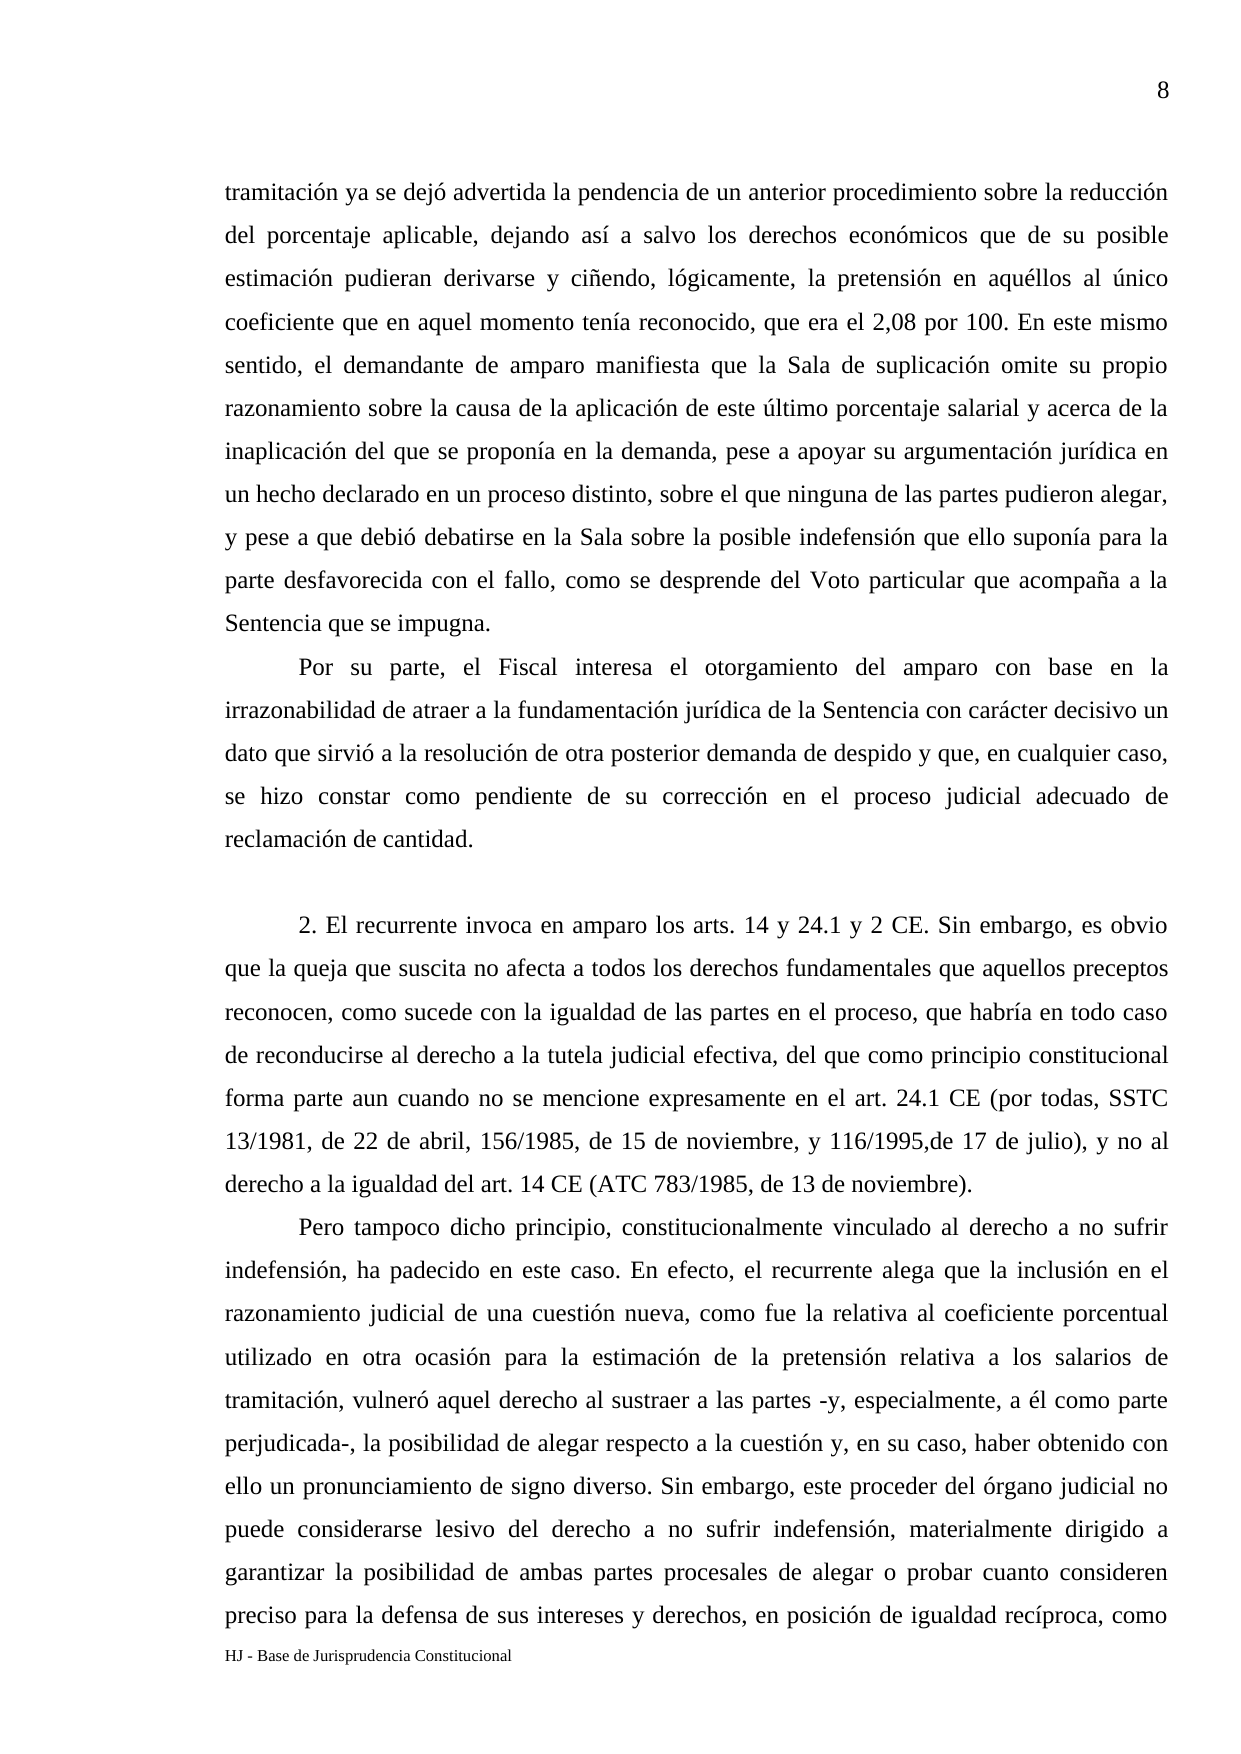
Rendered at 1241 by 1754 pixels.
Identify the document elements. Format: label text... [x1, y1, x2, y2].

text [224, 1212, 1169, 1629]
text 2. El recurrente invoca en amparo los arts. 14 y 24.1 y 2 CE. Sin embargo, es obvio que la queja que suscita no afecta a todos los derechos fundamentales que aquellos preceptos reconocen, como sucede con la igualdad de las partes en el proceso, que habría en todo caso de reconducirse al derecho a la tutela judicial efectiva, del que como principio constitucional forma parte aun cuando no se mencione expresamente en el art. 24.1 CE (por todas, SSTC 13/1981, de 22 de abril, 156/1985, de 15 de noviembre, y 116/1995,de 17 de julio), y no al derecho a la igualdad del art. 14 CE (ATC 783/1985, de 13 de noviembre). [224, 910, 1169, 1198]
text Por su parte, el Fiscal interesa el otorgamiento del amparo con base en la irrazonabilidad de atraer a la fundamentación jurídica de la Sentencia con carácter decisivo un dato que sirvió a la resolución de otra posterior demanda de despido y que, en cualquier caso, se hizo constar como pendiente de su corrección en el proceso judicial adecuado de reclamación de cantidad. [224, 652, 1169, 853]
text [224, 177, 1169, 637]
